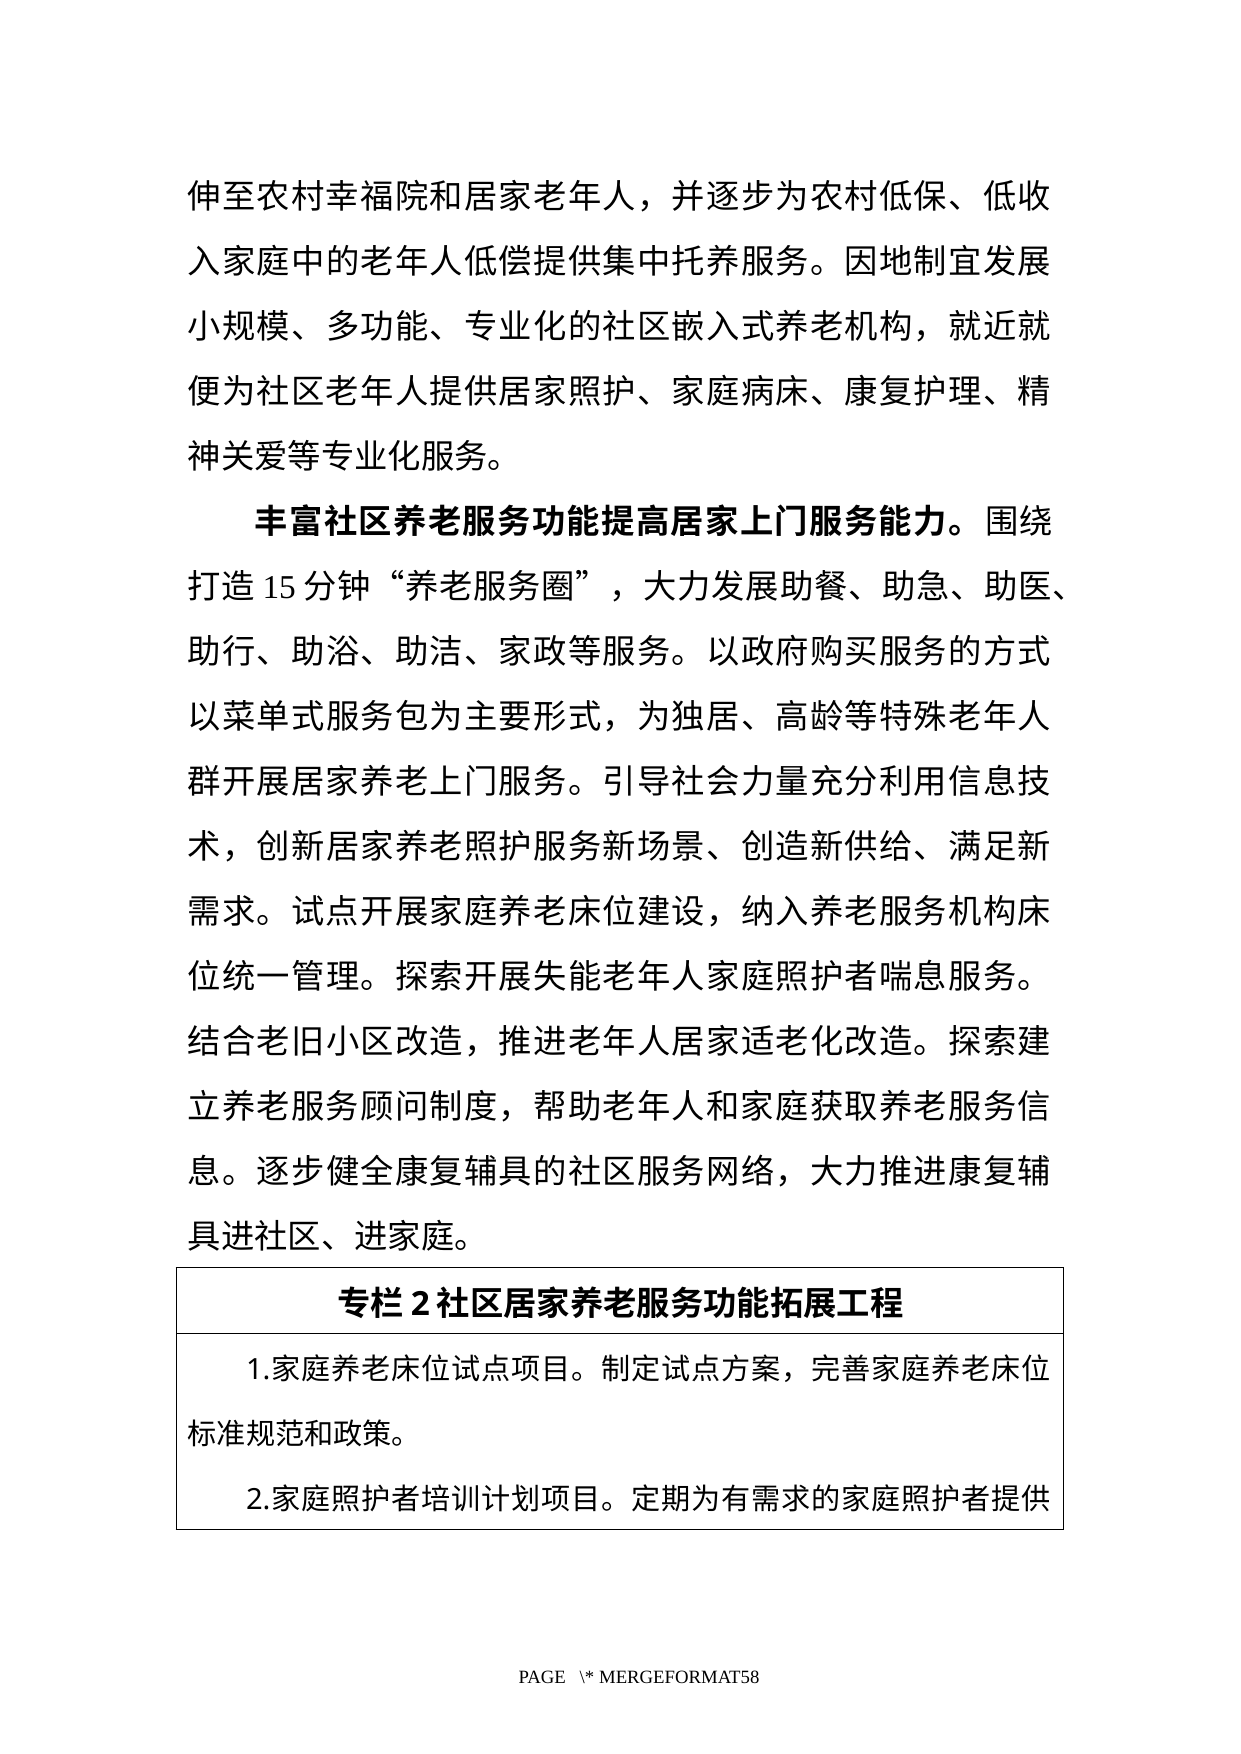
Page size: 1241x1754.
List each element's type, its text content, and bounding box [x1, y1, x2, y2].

text 丰富社区养老服务功能提高居家上门服务能力。围绕打造15分钟“养老服务圈”，大力发展助餐、助急、助医、助行、助浴、助洁、家政等服务。以政府购买服务的方式，以菜单式服务包为主要形式，为独居、高龄等特殊老年人群开展居家养老上门服务。引导社会力量充分利用信息技术，创新居家养老照护服务新场景、创造新供给、满足新需求。试点开展家庭养老床位建设，纳入养老服务机构床位统一管理。探索开展失能老年人家庭照护者喘息服务。结合老旧小区改造，推进老年人居家适老化改造。探索建立养老服务顾问制度，帮助老年人和家庭获取养老服务信息。逐步健全康复辅具的社区服务网络，大力推进康复辅具进社区、进家庭。 [187, 487, 1053, 1267]
table_header 专栏2社区居家养老服务功能拓展工程 [177, 1268, 1063, 1333]
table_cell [177, 1334, 1063, 1529]
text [187, 162, 1053, 487]
